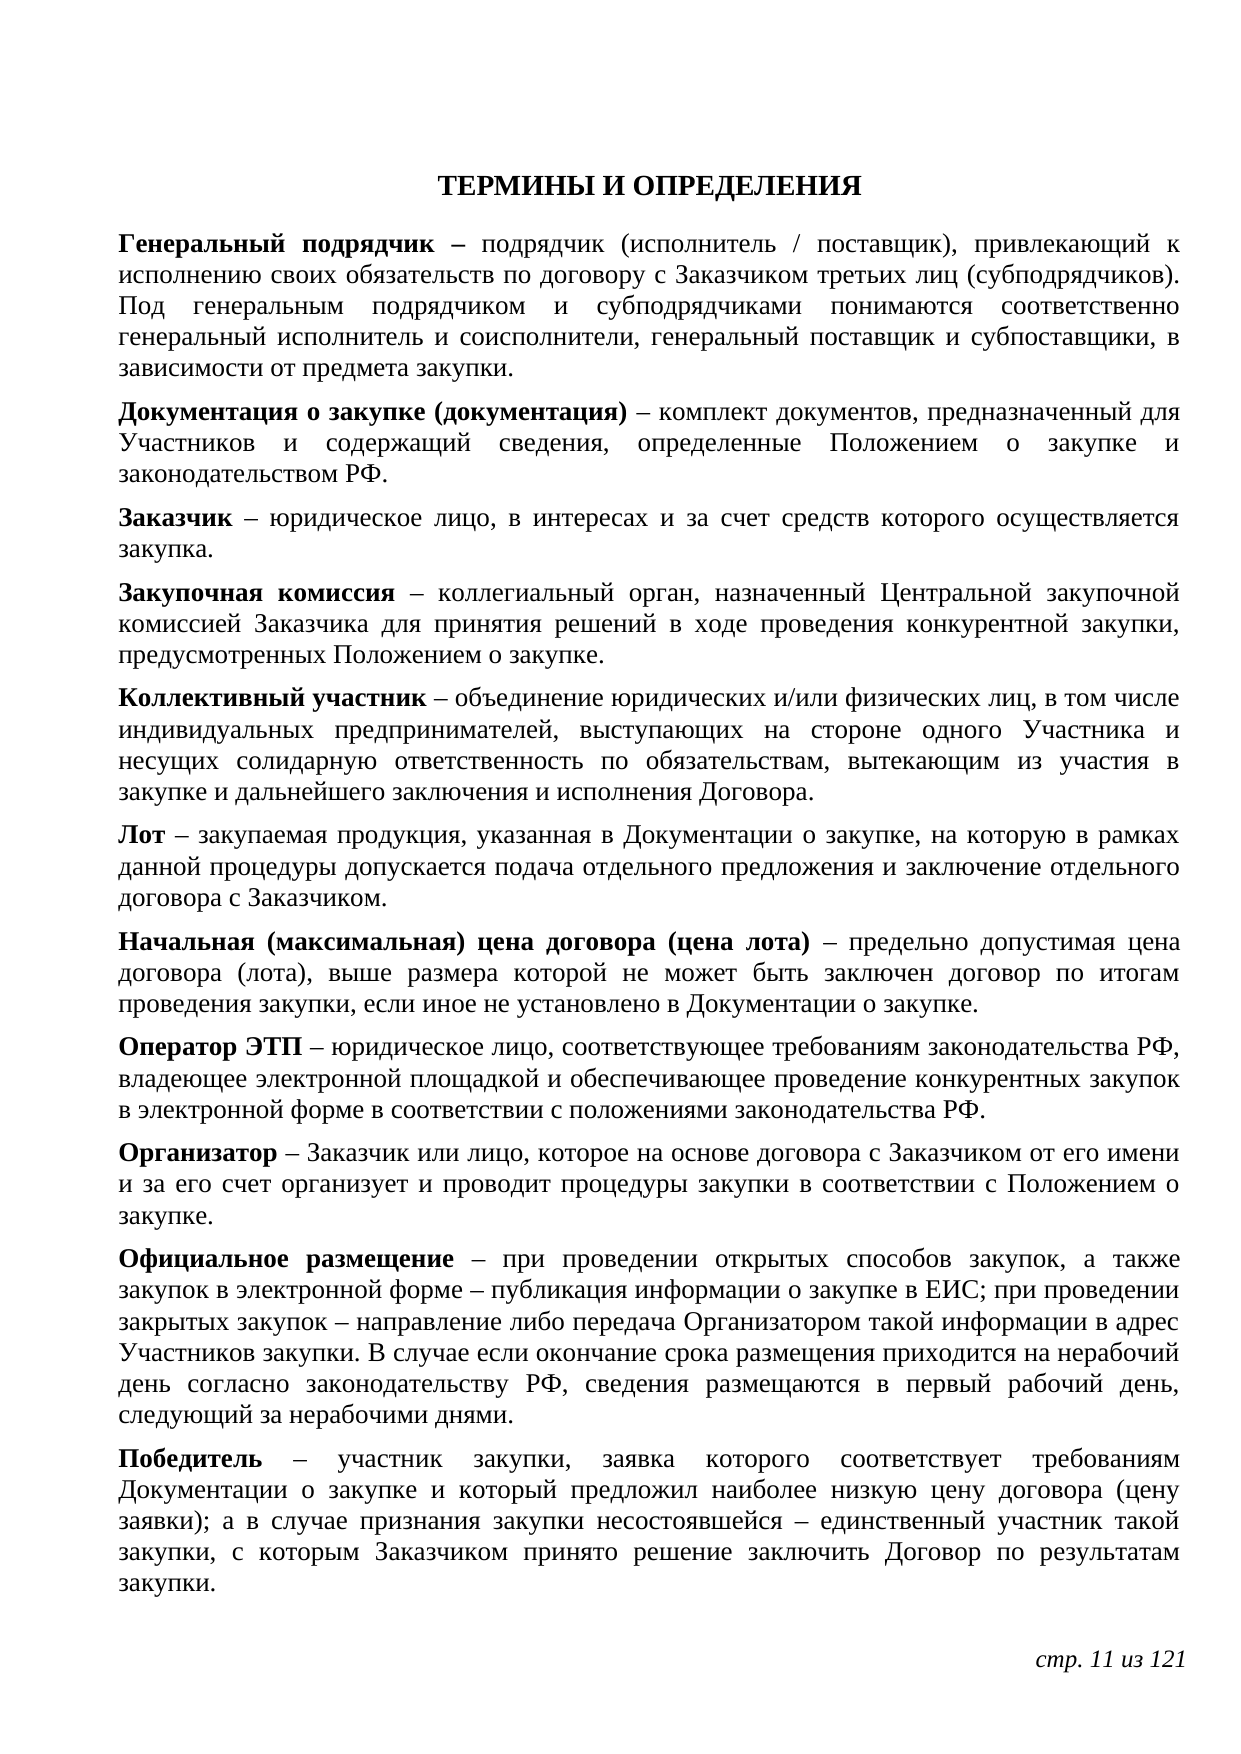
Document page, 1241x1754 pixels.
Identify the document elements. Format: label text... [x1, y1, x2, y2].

text Документация о закупке (документация) – комплект документов, предназначенный для Участников и содержащий сведения, определенные Положением о закупке и законодательством РФ. [118, 395, 1181, 488]
text Оператор ЭТП – юридическое лицо, соответствующее требованиям законодательства РФ, владеющее электронной площадкой и обеспечивающее проведение конкурентных закупок в электронной форме в соответствии с положениями законодательства РФ. [118, 1031, 1181, 1124]
text Заказчик – юридическое лицо, в интересах и за счет средств которого осуществляется закупка. [118, 501, 1181, 563]
text Генеральный подрядчик – подрядчик (исполнитель / поставщик), привлекающий к исполнению своих обязательств по договору с Заказчиком третьих лиц (субподрядчиков). Под генеральным подрядчиком и субподрядчиками понимаются соответственно генеральный исполнитель и соисполнители, генеральный поставщик и субпоставщики, в зависимости от предмета закупки. [118, 227, 1181, 382]
text Победитель – участник закупки, заявка которого соответствует требованиям Документации о закупке и который предложил наиболее низкую цену договора (цену заявки); а в случае признания закупки несостоявшейся – единственный участник такой закупки, с которым Заказчиком принято решение заключить Договор по результатам закупки. [118, 1442, 1181, 1597]
text Организатор – Заказчик или лицо, которое на основе договора с Заказчиком от его имени и за его счет организует и проводит процедуры закупки в соответствии с Положением о закупке. [118, 1136, 1181, 1230]
text Лот – закупаемая продукция, указанная в Документации о закупке, на которую в рамках данной процедуры допускается подача отдельного предложения и заключение отдельного договора с Заказчиком. [118, 819, 1181, 912]
text Начальная (максимальная) цена договора (цена лота) – предельно допустимая цена договора (лота), выше размера которой не может быть заключен договор по итогам проведения закупки, если иное не установлено в Документации о закупке. [118, 924, 1181, 1018]
subtitle ТЕРМИНЫ И ОПРЕДЕЛЕНИЯ [118, 168, 1181, 202]
text Коллективный участник – объединение юридических и/или физических лиц, в том числе индивидуальных предпринимателей, выступающих на стороне одного Участника и несущих солидарную ответственность по обязательствам, вытекающим из участия в закупке и дальнейшего заключения и исполнения Договора. [118, 682, 1181, 806]
text Закупочная комиссия – коллегиальный орган, назначенный Центральной закупочной комиссией Заказчика для принятия решений в ходе проведения конкурентной закупки, предусмотренных Положением о закупке. [118, 576, 1181, 669]
text Официальное размещение – при проведении открытых способов закупок, а также закупок в электронной форме – публикация информации о закупке в ЕИС; при проведении закрытых закупок – направление либо передача Организатором такой информации в адрес Участников закупки. В случае если окончание срока размещения приходится на нерабочий день согласно законодательству РФ, сведения размещаются в первый рабочий день, следующий за нерабочими днями. [118, 1242, 1181, 1429]
